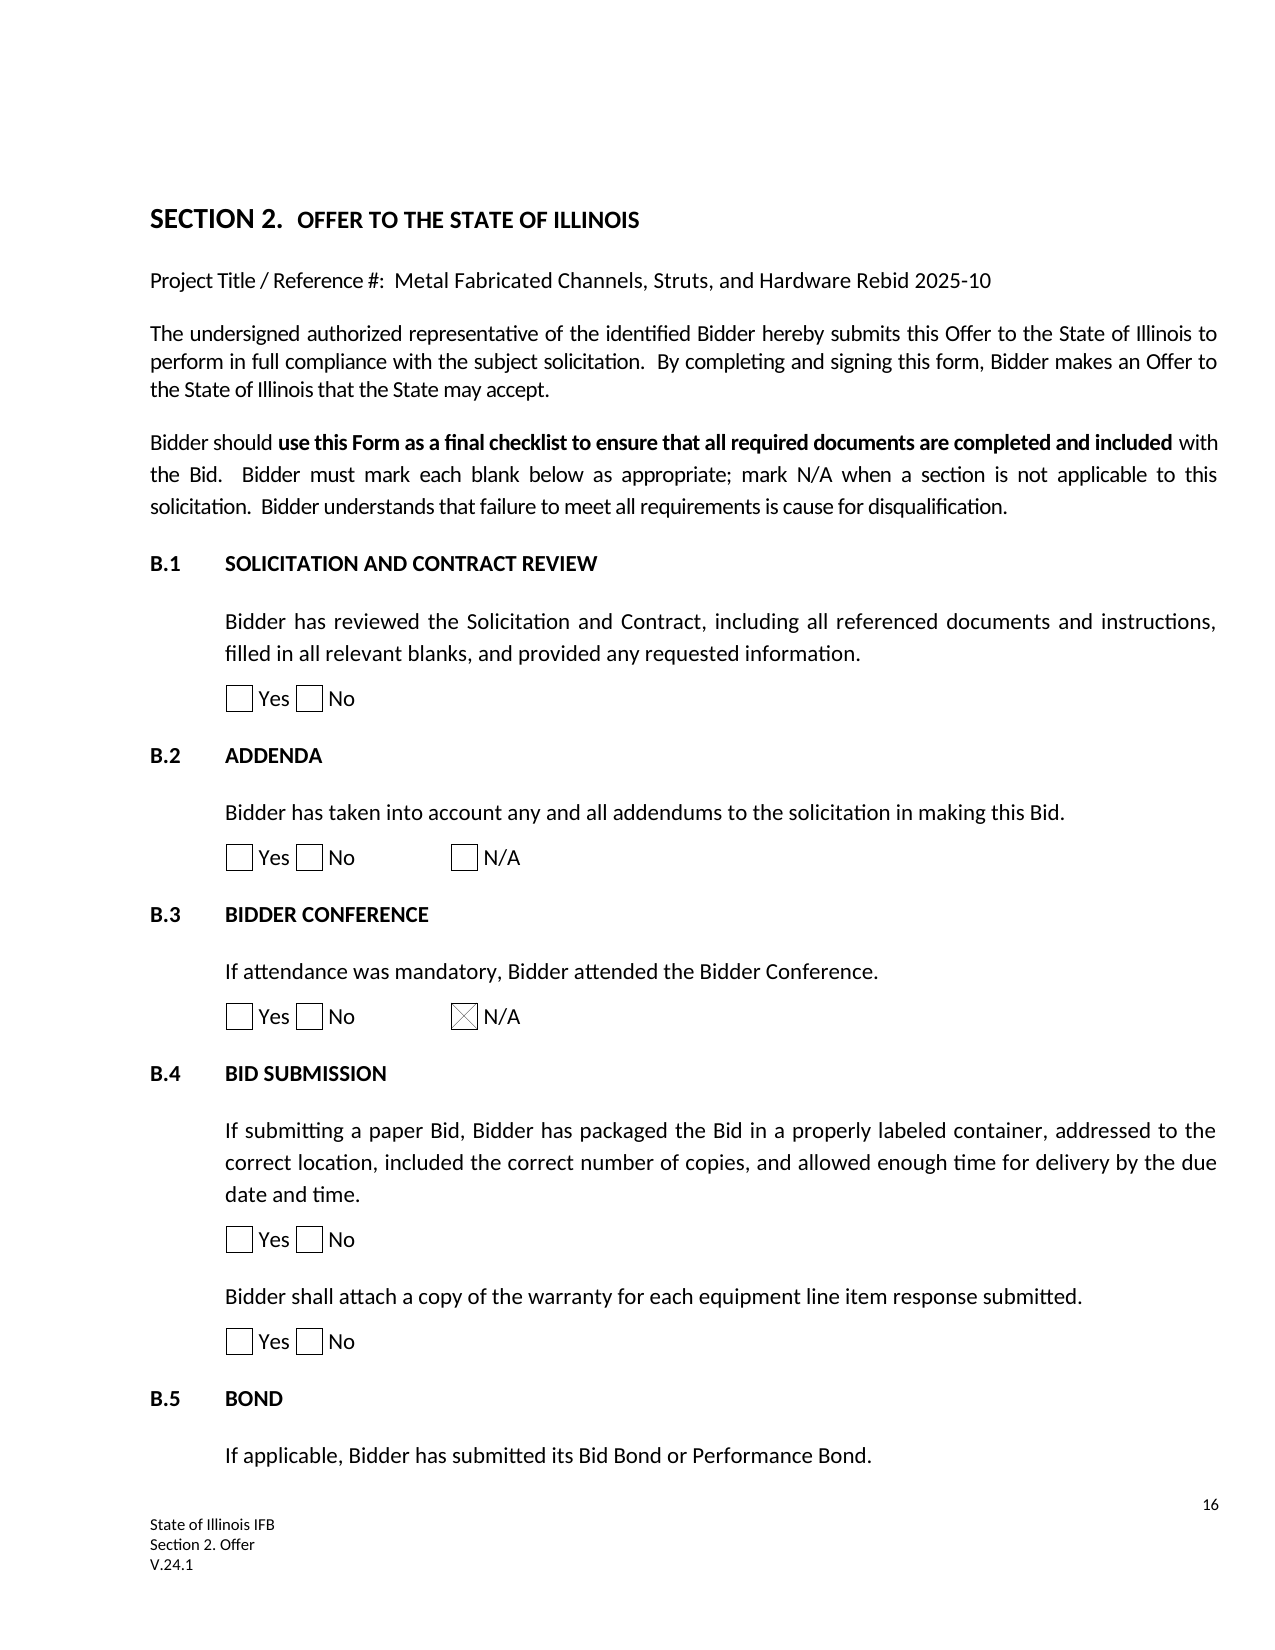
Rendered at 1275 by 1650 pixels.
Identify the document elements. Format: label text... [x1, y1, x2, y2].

list Yes No N/A [225, 843, 1219, 871]
text SECTION 2. OFFER TO THE STATE OF ILLINOIS [150, 200, 1219, 236]
list ADDENDA [150, 741, 1219, 769]
list Yes No [225, 1327, 1219, 1355]
list If attendance was mandatory, Bidder attended the Bidder Conference. [225, 957, 1219, 985]
list BID SUBMISSION [150, 1059, 1219, 1087]
list BIDDER CONFERENCE [150, 900, 1219, 928]
list Yes No N/A [477, 1002, 1219, 1030]
list Bidder has reviewed the Solicitation and Contract, including all referenced documents and instructions, filled in all relevant blanks, and provided any requested information. [225, 607, 1219, 667]
text Bidder should use this Form as a final checklist to ensure that all required documents are completed and included with the Bid. Bidder must mark each blank below as appropriate; mark N/A when a section is not applicable to this solicitation. Bidder understands that failure to meet all requirements is cause for disqualification. [150, 428, 1219, 520]
list Yes No N/A [225, 1002, 451, 1030]
text Project Title / Reference #: Metal Fabricated Channels, Struts, and Hardware Rebid 2025-10 [150, 266, 1219, 294]
list Yes No [225, 684, 1219, 712]
list If applicable, Bidder has submitted its Bid Bond or Performance Bond. [225, 1441, 1219, 1469]
list If submitting a paper Bid, Bidder has packaged the Bid in a properly labeled container, addressed to the correct location, included the correct number of copies, and allowed enough time for delivery by the due date and time. [225, 1116, 1219, 1208]
list Bidder has taken into account any and all addendums to the solicitation in making this Bid. [225, 798, 1219, 826]
list Yes No [225, 1225, 1219, 1253]
list The undersigned authorized representative of the identified Bidder hereby submits this Offer to the State of Illinois to perform in full compliance with the subject solicitation. By completing and signing this form, Bidder makes an Offer to the State of Illinois that the State may accept. [150, 319, 1219, 403]
list BOND [150, 1384, 1219, 1412]
list Bidder shall attach a copy of the warranty for each equipment line item response submitted. [225, 1282, 1219, 1310]
list SOLICITATION AND CONTRACT REVIEW [150, 549, 1219, 578]
